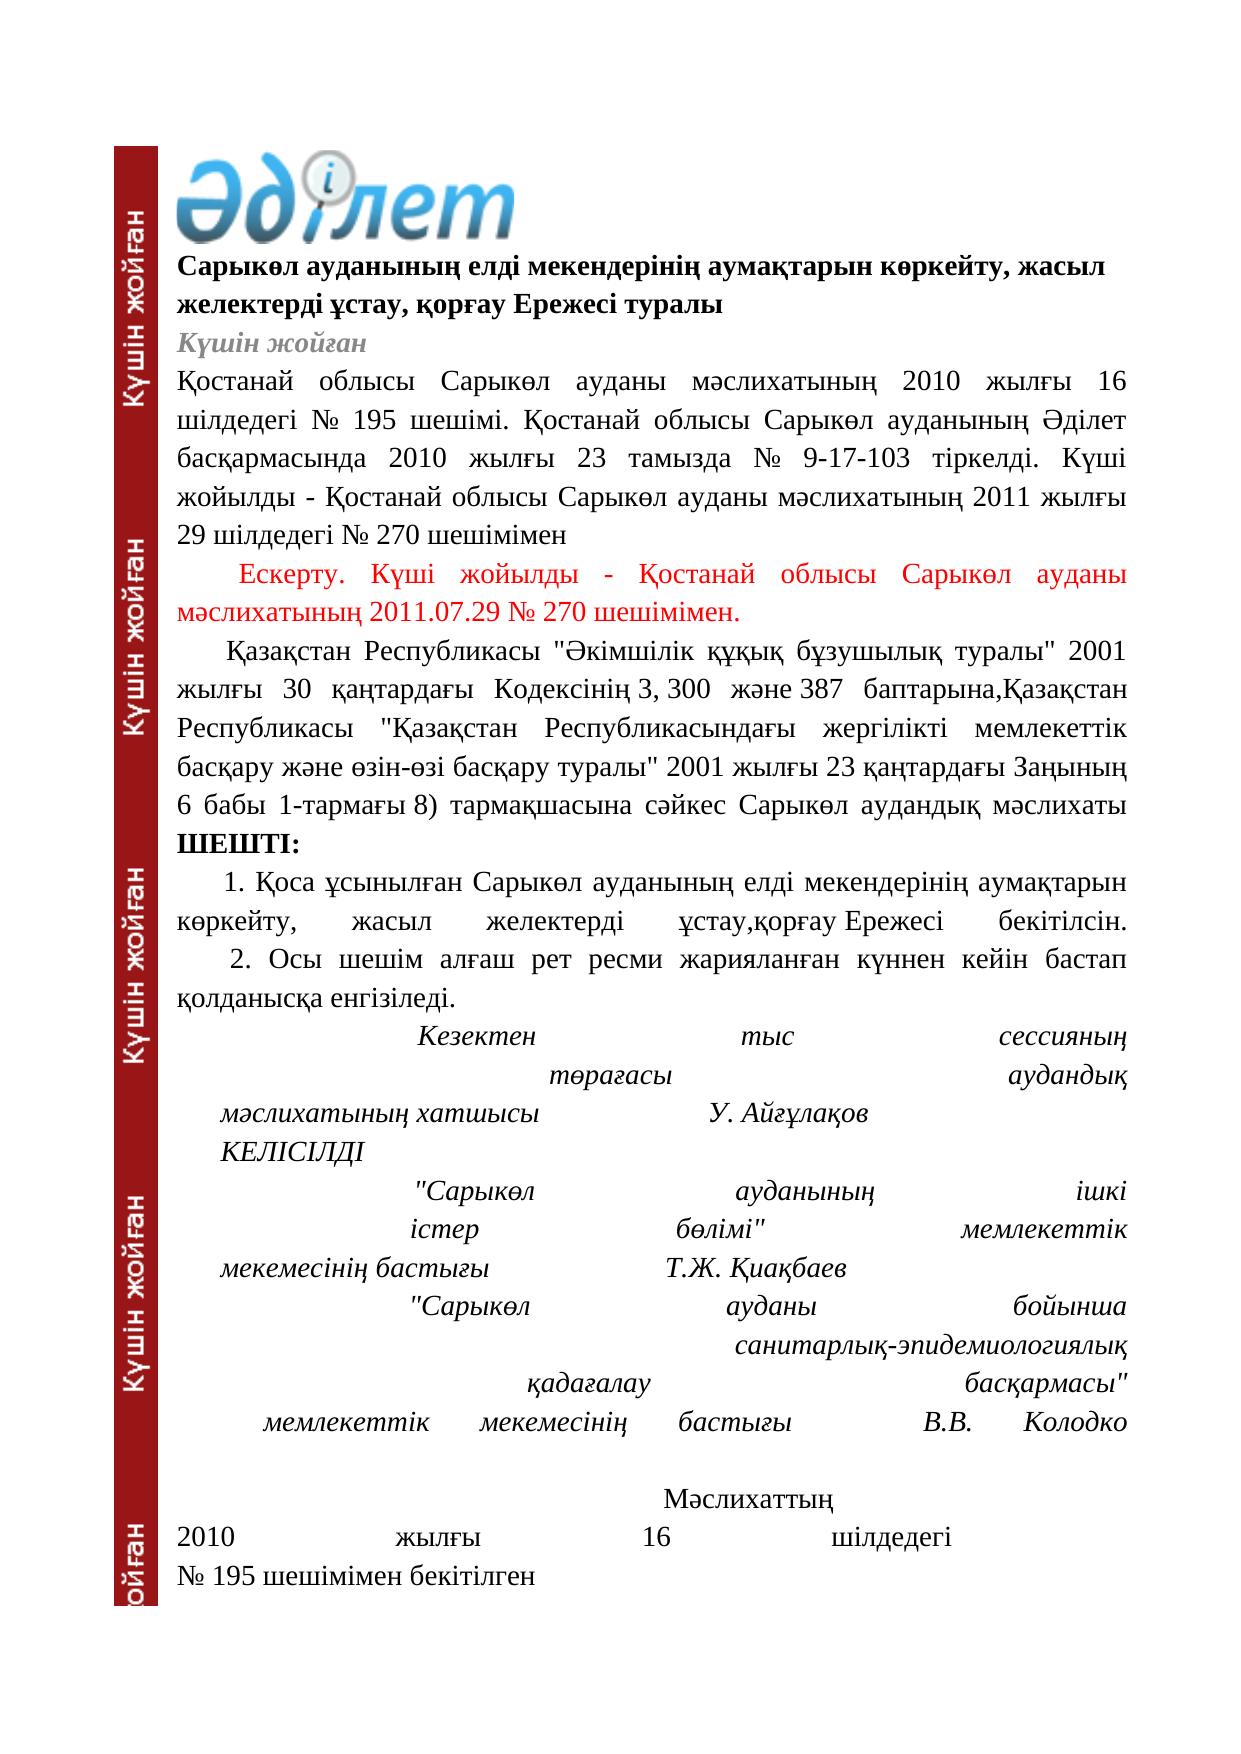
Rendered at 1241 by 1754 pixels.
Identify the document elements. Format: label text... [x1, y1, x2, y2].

picture [114, 1168, 158, 1173]
picture [176, 150, 515, 244]
picture [114, 1129, 158, 1134]
text Қостанай облысы Сарыкөл ауданы мәслихатының 2010 жылғы 16 шілдедегі № 195 шешімі. Қостанай облысы Сарыкөл ауданының Әділет басқармасында 2010 жылғы 23 тамызда № 9-17-103 тіркелді. Күші жойылды - Қостанай облысы Сарыкөл ауданы мәслихатының 2011 жылғы 29 шілдедегі № 270 шешімімен [112, 363, 1128, 551]
picture [114, 320, 158, 325]
text Күшін жойған [112, 325, 1128, 358]
text Сарыкөл ауданының елді мекендерінің аумақтарын көркейту, жасыл желектерді ұстау, қорғау Ережесі туралы [112, 248, 1128, 320]
picture [114, 628, 158, 633]
text Ескерту. Күші жойылды - Қостанай облысы Сарыкөл ауданы мәслихатының 2011.07.29 № 270 шешімімен. [112, 556, 1128, 628]
picture [114, 1476, 158, 1481]
picture [114, 1283, 158, 1288]
picture [114, 1013, 158, 1018]
picture [114, 146, 158, 248]
text "Сарыкөл ауданы бойынша санитарлық-эпидемиологиялық қадағалау басқармасы" мемлекеттік мекемесінің бастығы В.В. Колодко [112, 1288, 1128, 1476]
picture [114, 1592, 158, 1606]
picture [114, 358, 158, 363]
text КЕЛІСІЛДІ [112, 1134, 1128, 1168]
text Қазақстан Республикасы "Әкімшілік құқық бұзушылық туралы" 2001 жылғы 30 қаңтардағы Кодексінің 3, 300 және 387 баптарына,Қазақстан Республикасы "Қазақстан Республикасындағы жергілікті мемлекеттік басқару және өзін-өзі басқару туралы" 2001 жылғы 23 қаңтардағы Заңының 6 бабы 1-тармағы 8) тармақшасына сәйкес Сарыкөл аудандық мәслихаты ШЕШТІ: 1. Қоса ұсынылған Сарыкөл ауданының елді мекендерінің аумақтарын көркейту, жасыл желектерді ұстау,қорғау Ережесі бекітілсін. 2. Осы шешім алғаш рет ресми жарияланған күннен кейін бастап қолданысқа енгізіледі. [112, 633, 1128, 1013]
text "Сарыкөл ауданының ішкі істер бөлімі" мемлекеттік мекемесінің бастығы Т.Ж. Қиақбаев [112, 1173, 1128, 1283]
picture [114, 551, 158, 556]
text Кезектен тыс сессияның төрағасы аудандық мәслихатының хатшысы У. Айғұлақов [112, 1018, 1128, 1129]
text Мәслихаттың 2010 жылғы 16 шілдедегі № 195 шешімімен бекітілген [112, 1481, 1128, 1592]
